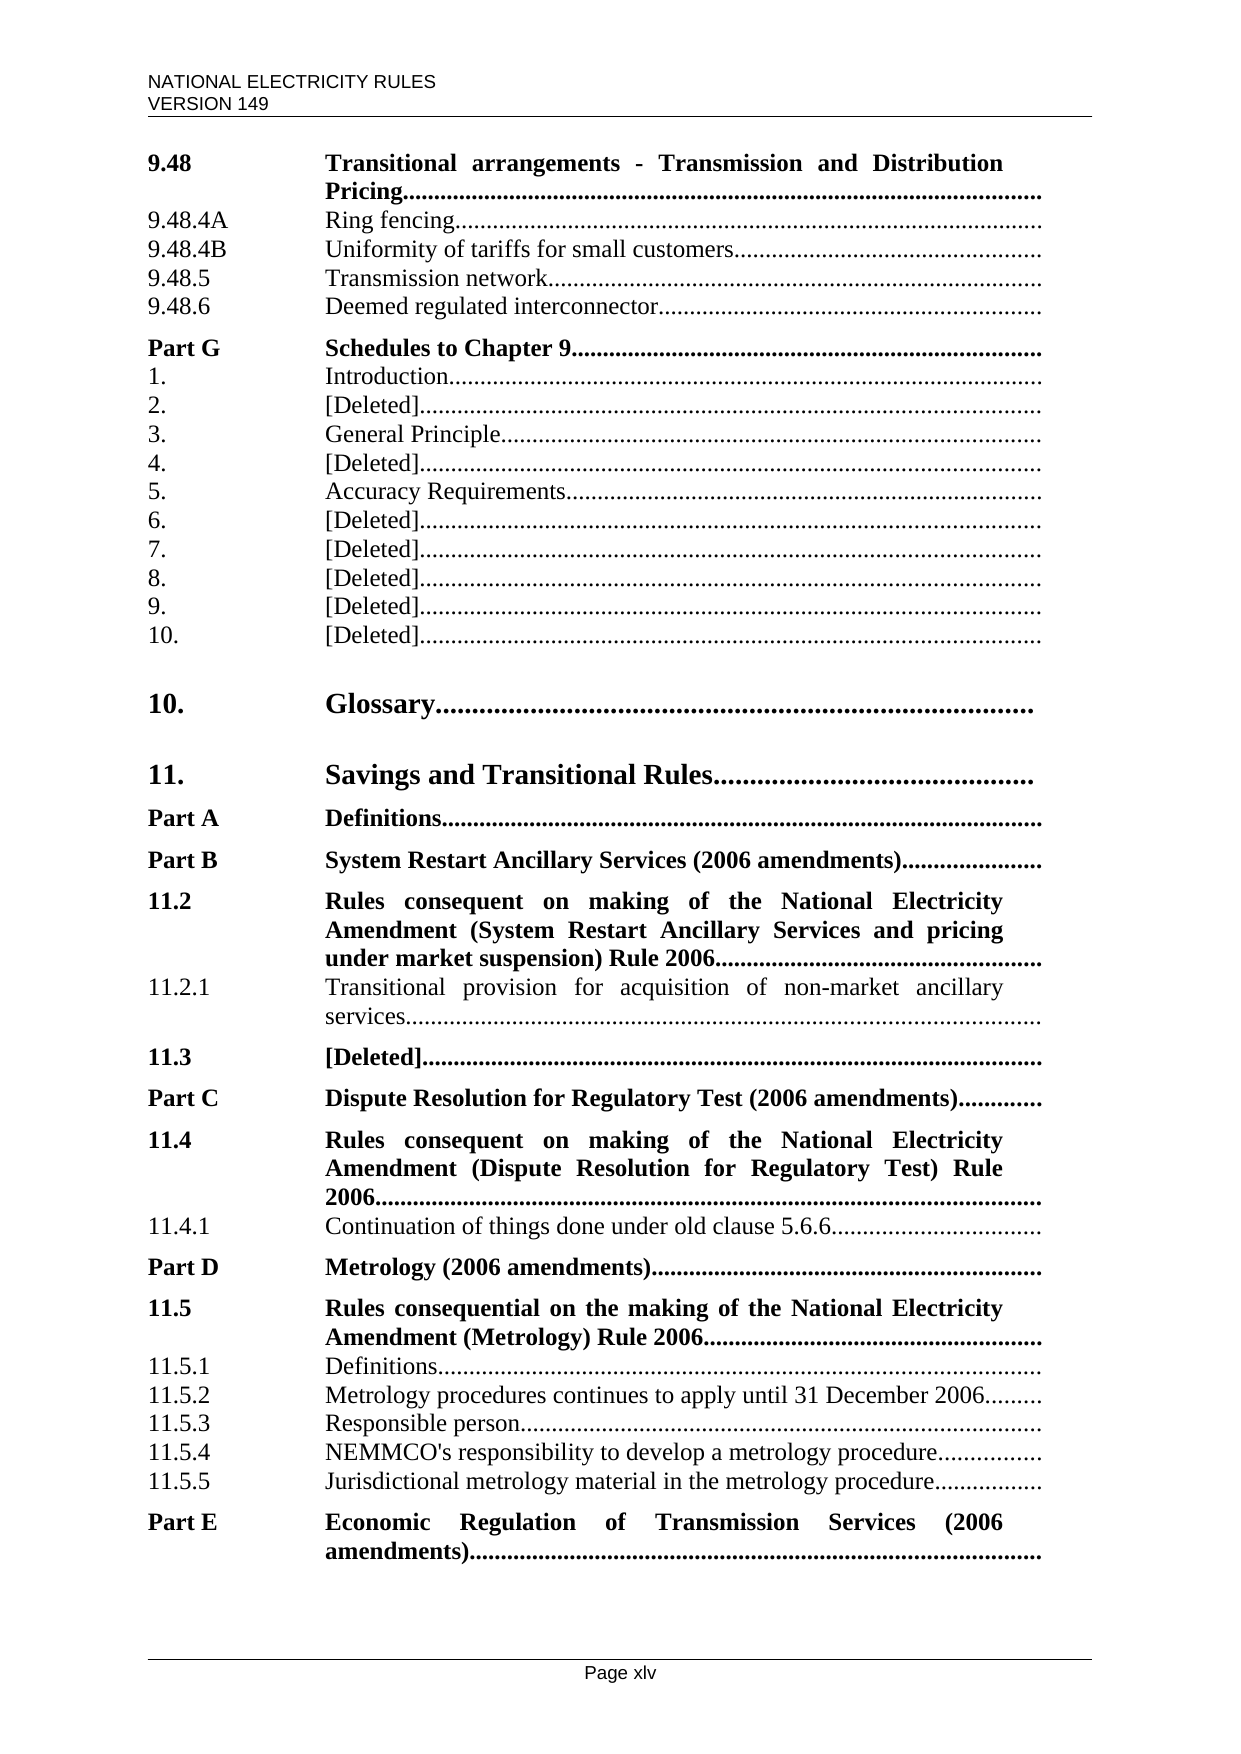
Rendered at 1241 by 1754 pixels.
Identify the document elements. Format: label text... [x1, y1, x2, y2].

text 9.48.5 Transmission network 1239 [148, 263, 1004, 291]
text Part B System Restart Ancillary Services (2006 amendments) 1361 [148, 845, 1004, 873]
text 11.5.5 Jurisdictional metrology material in the metrology procedure 1364 [148, 1466, 1004, 1495]
text 10. [Deleted] 1240 [148, 620, 1004, 649]
text 11.5.4 NEMMCO's responsibility to develop a metrology procedure 1363 [148, 1437, 1004, 1466]
text 11.4 Rules consequent on making of the National Electricity Amendment (Dispute Resolution for Regulatory Test) Rule 2006 1362 [148, 1125, 1004, 1211]
text 9. [Deleted] 1240 [148, 591, 1004, 620]
text 10. Glossary 1243 [148, 686, 1004, 720]
text 11.5.3 Responsible person 1363 [148, 1408, 1004, 1437]
text 9.48.4A Ring fencing 1238 [148, 205, 1004, 234]
text Part E Economic Regulation of Transmission Services (2006 amendments) 1364 [148, 1507, 1004, 1565]
text 9.48.4B Uniformity of tariffs for small customers 1239 [148, 234, 1004, 263]
text 11.4.1 Continuation of things done under old clause 5.6.6 1362 [148, 1211, 1004, 1240]
text 11.3 [Deleted] 1362 [148, 1042, 1004, 1071]
text 11. Savings and Transitional Rules 1361 [148, 757, 1004, 791]
text 6. [Deleted] 1240 [148, 505, 1004, 534]
text Part G Schedules to Chapter 9 1239 [148, 333, 1004, 361]
text 5. Accuracy Requirements 1240 [148, 476, 1004, 505]
text 11.5 Rules consequential on the making of the National Electricity Amendment (Metrology) Rule 2006 1363 [148, 1293, 1004, 1351]
text 4. [Deleted] 1240 [148, 448, 1004, 476]
text 11.2.1 Transitional provision for acquisition of non-market ancillary services 1361 [148, 972, 1004, 1030]
text Part D Metrology (2006 amendments) 1363 [148, 1252, 1004, 1281]
text Part C Dispute Resolution for Regulatory Test (2006 amendments) 1362 [148, 1083, 1004, 1112]
text 9.48.6 Deemed regulated interconnector 1239 [148, 291, 1004, 320]
text 11.2 Rules consequent on making of the National Electricity Amendment (System Restart Ancillary Services and pricing under market suspension) Rule 2006 1361 [148, 886, 1004, 972]
text 7. [Deleted] 1240 [148, 534, 1004, 563]
text 1. Introduction 1239 [148, 361, 1004, 390]
text 3. General Principle 1239 [148, 419, 1004, 448]
text 2. [Deleted] 1239 [148, 390, 1004, 419]
text 11.5.1 Definitions 1363 [148, 1351, 1004, 1380]
text 8. [Deleted] 1240 [148, 563, 1004, 591]
text Part A Definitions 1361 [148, 803, 1004, 832]
text 9.48 Transitional arrangements - Transmission and Distribution Pricing 1238 [148, 148, 1004, 205]
text 11.5.2 Metrology procedures continues to apply until 31 December 2006 1363 [148, 1380, 1004, 1408]
